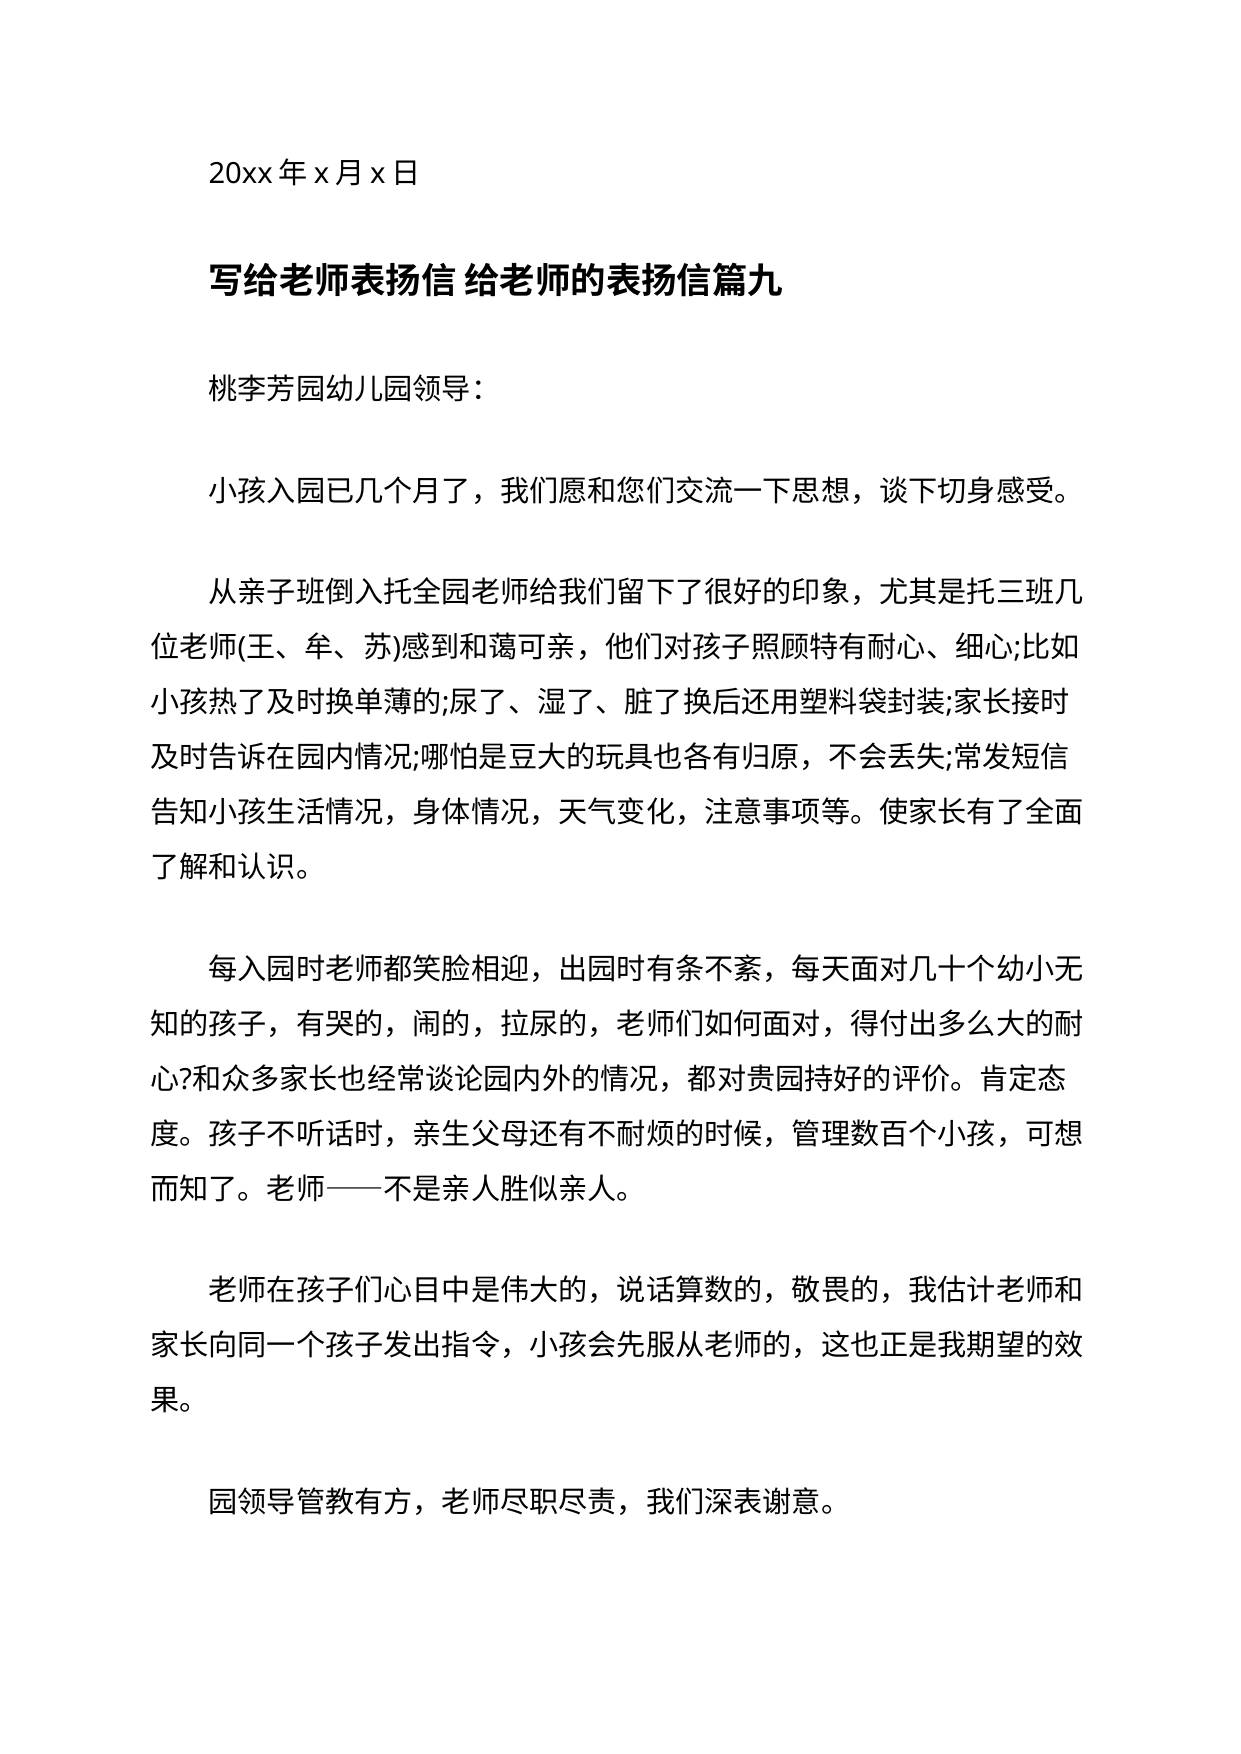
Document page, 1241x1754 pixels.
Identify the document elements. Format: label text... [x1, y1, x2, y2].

text 桃李芳园幼儿园领导： [150, 365, 1090, 408]
text 从亲子班倒入托全园老师给我们留下了很好的印象，尤其是托三班几位老师(王、牟、苏)感到和蔼可亲，他们对孩子照顾特有耐心、细心;比如小孩热了及时换单薄的;尿了、湿了、脏了换后还用塑料袋封装;家长接时及时告诉在园内情况;哪怕是豆大的玩具也各有归原，不会丢失;常发短信告知小孩生活情况，身体情况，天气变化，注意事项等。使家长有了全面了解和认识。 [150, 569, 1090, 886]
text 老师在孩子们心目中是伟大的，说话算数的，敬畏的，我估计老师和家长向同一个孩子发出指令，小孩会先服从老师的，这也正是我期望的效果。 [150, 1267, 1090, 1419]
text 每入园时老师都笑脸相迎，出园时有条不紊，每天面对几十个幼小无知的孩子，有哭的，闹的，拉尿的，老师们如何面对，得付出多么大的耐心?和众多家长也经常谈论园内外的情况，都对贵园持好的评价。肯定态度。孩子不听话时，亲生父母还有不耐烦的时候，管理数百个小孩，可想而知了。老师——不是亲人胜似亲人。 [150, 946, 1090, 1207]
text 写给老师表扬信 给老师的表扬信篇九 [150, 252, 1090, 303]
text 小孩入园已几个月了，我们愿和您们交流一下思想，谈下切身感受。 [150, 467, 1090, 509]
text 20xx年x月x日 [150, 150, 1090, 192]
text 园领导管教有方，老师尽职尽责，我们深表谢意。 [150, 1478, 1090, 1521]
